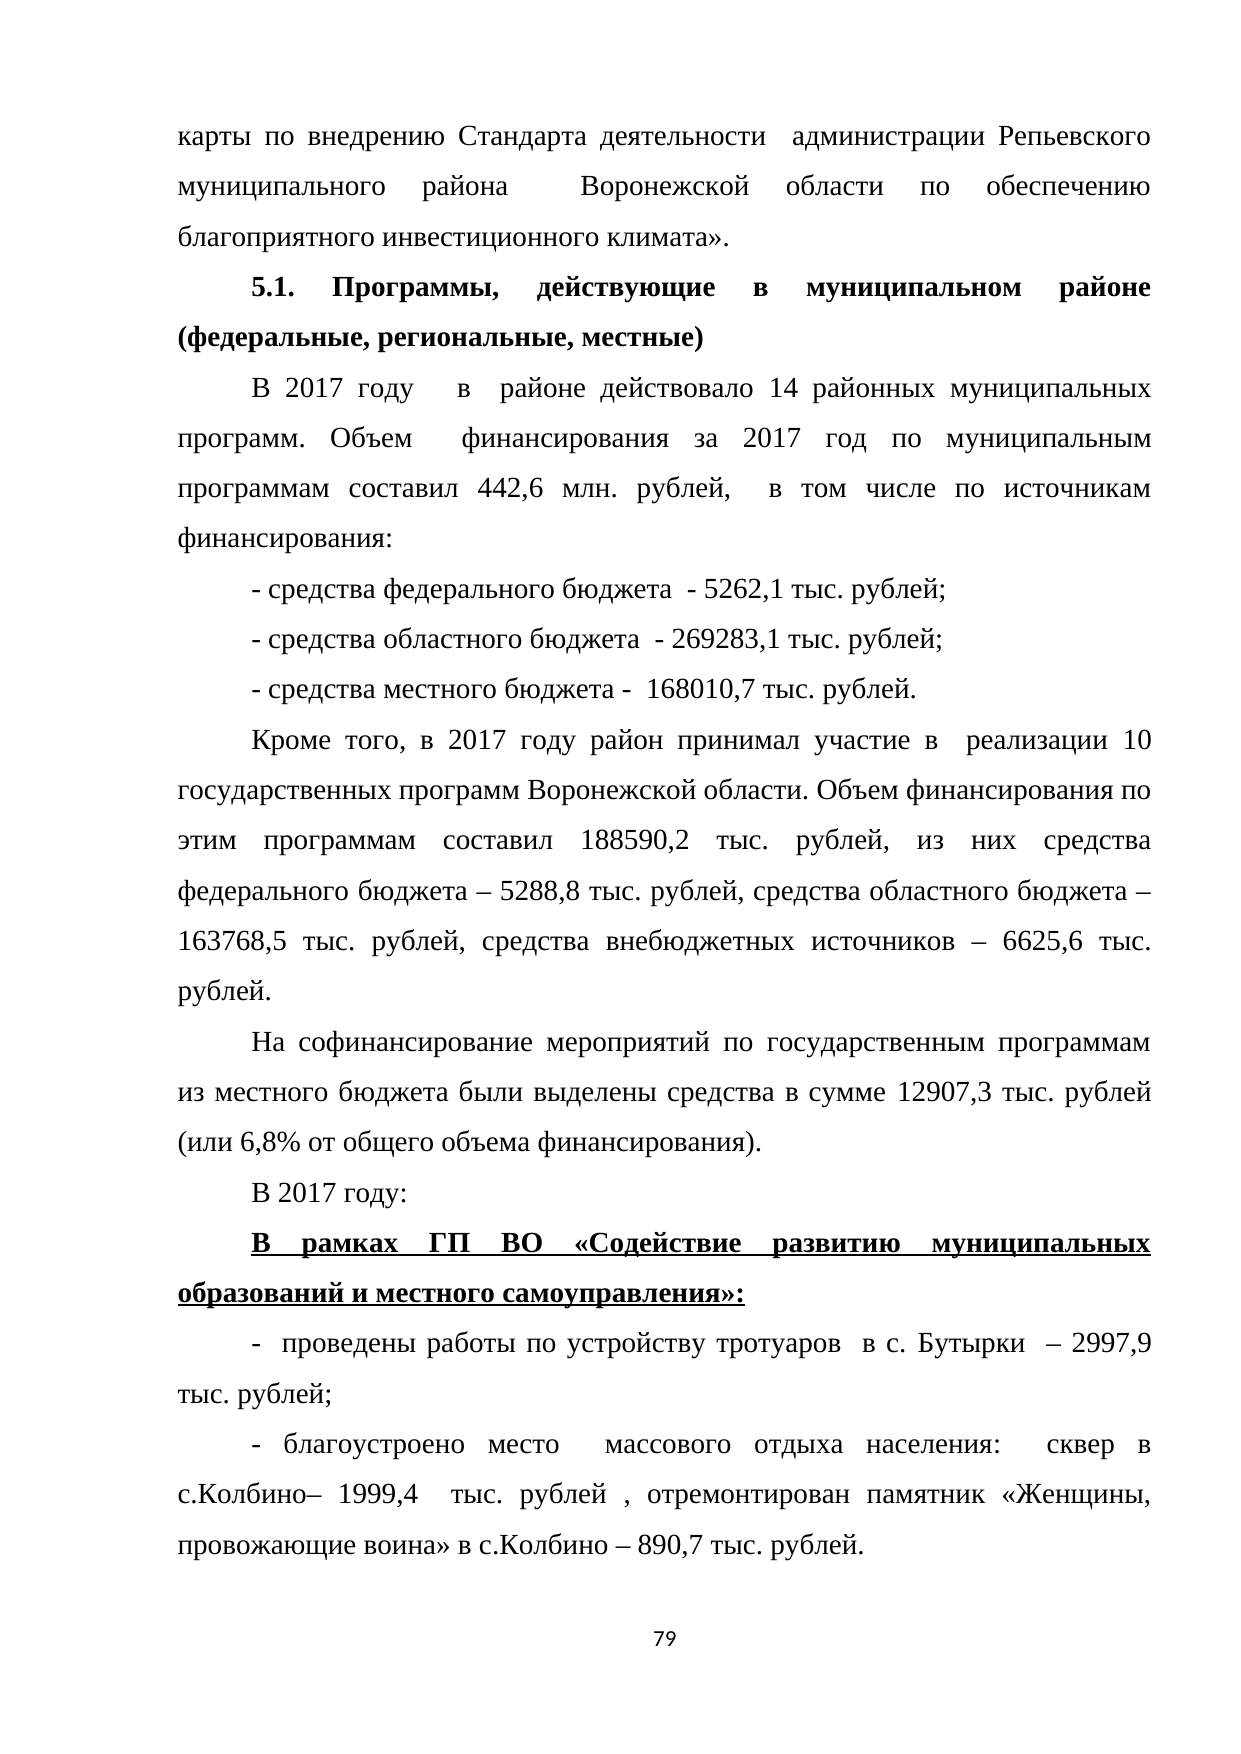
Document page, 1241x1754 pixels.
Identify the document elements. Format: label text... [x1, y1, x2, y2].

text - благоустроено место массового отдыха населения: сквер в с.Колбино– 1999,4 тыс. рублей , отремонтирован памятник «Женщины, провожающие воина» в с.Колбино – 890,7 тыс. рублей. [177, 1426, 1152, 1560]
text - средства областного бюджета - 269283,1 тыс. рублей; [177, 621, 1152, 655]
text 5.1. Программы, действующие в муниципальном районе (федеральные, региональные, местные) [177, 269, 1152, 353]
text - средства местного бюджета - 168010,7 тыс. рублей. [177, 672, 1152, 705]
text Кроме того, в 2017 году район принимал участие в реализации 10 государственных программ Воронежской области. Объем финансирования по этим программам составил 188590,2 тыс. рублей, из них средства федерального бюджета – 5288,8 тыс. рублей, средства областного бюджета – 163768,5 тыс. рублей, средства внебюджетных источников – 6625,6 тыс. рублей. [177, 722, 1152, 1007]
text - проведены работы по устройству тротуаров в с. Бутырки – 2997,9 тыс. рублей; [177, 1326, 1152, 1409]
text В рамках ГП ВО «Содействие развитию муниципальных образований и местного самоуправления»: [177, 1225, 1152, 1309]
text На софинансирование мероприятий по государственным программам из местного бюджета были выделены средства в сумме 12907,3 тыс. рублей (или 6,8% от общего объема финансирования). [177, 1024, 1152, 1158]
text В 2017 году: [177, 1175, 1152, 1208]
text - средства федерального бюджета - 5262,1 тыс. рублей; [177, 571, 1152, 604]
text В 2017 году в районе действовало 14 районных муниципальных программ. Объем финансирования за 2017 год по муниципальным программам составил 442,6 млн. рублей, в том числе по источникам финансирования: [177, 370, 1152, 554]
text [177, 118, 1152, 252]
